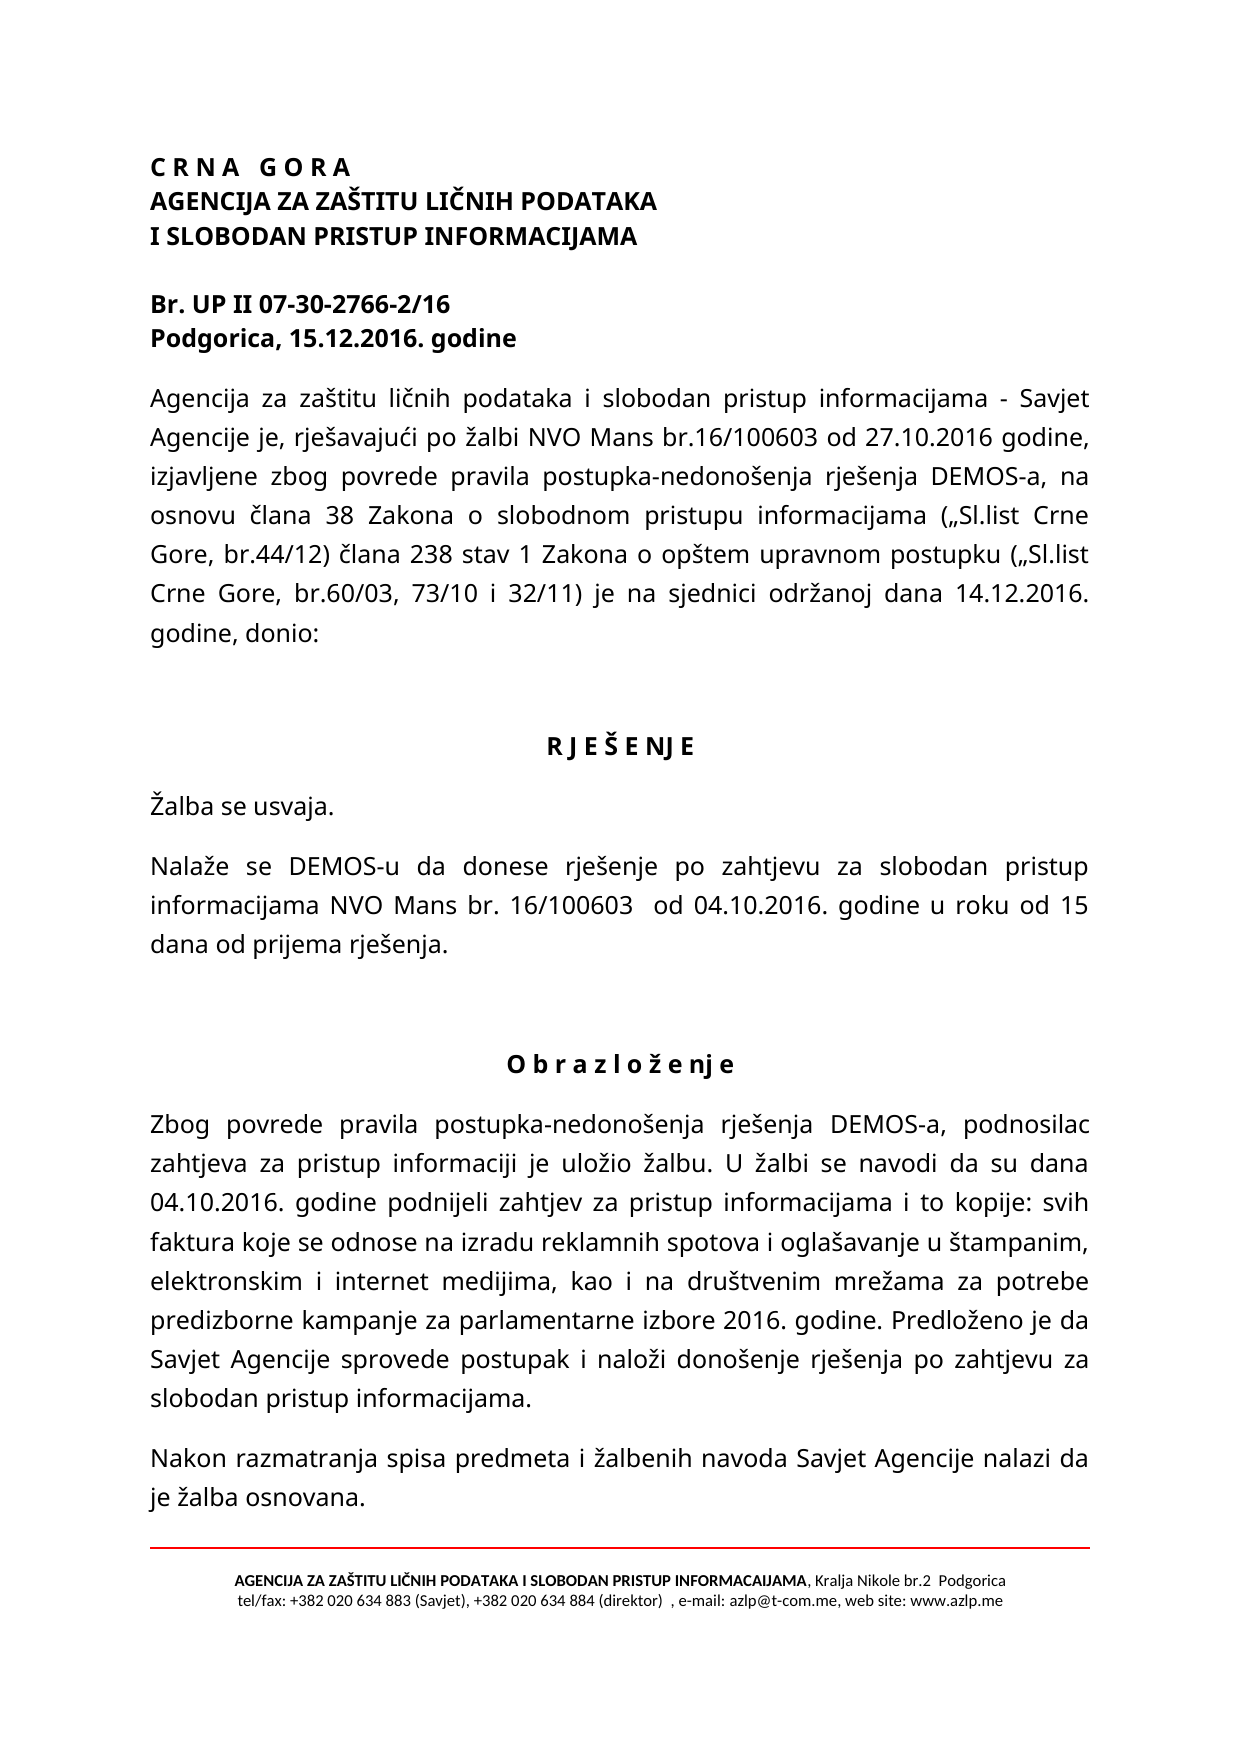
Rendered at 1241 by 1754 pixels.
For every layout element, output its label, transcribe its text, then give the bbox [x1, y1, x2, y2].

text Nakon razmatranja spisa predmeta i žalbenih navoda Savjet Agencije nalazi da je žalba osnovana. [150, 1441, 1090, 1514]
text Podgorica, 15.12.2016. godine [150, 320, 1090, 354]
text C R N A G O R A [150, 150, 1090, 184]
text Agencija za zaštitu ličnih podataka i slobodan pristup informacijama - Savjet Agencije je, rješavajući po žalbi NVO Mans br.16/100603 od 27.10.2016 godine, izjavljene zbog povrede pravila postupka-nedonošenja rješenja DEMOS-a, na osnovu člana 38 Zakona o slobodnom pristupu informacijama („Sl.list Crne Gore, br.44/12) člana 238 stav 1 Zakona o opštem upravnom postupku („Sl.list Crne Gore, br.60/03, 73/10 i 32/11) je na sjednici održanoj dana 14.12.2016. godine, donio: [150, 380, 1090, 649]
text O b r a z l o ž e nj e [150, 1047, 1090, 1081]
text I SLOBODAN PRISTUP INFORMACIJAMA [150, 218, 1090, 252]
text Br. UP II 07-30-2766-2/16 [150, 286, 1090, 320]
text Zbog povrede pravila postupka-nedonošenja rješenja DEMOS-a, podnosilac zahtjeva za pristup informaciji je uložio žalbu. U žalbi se navodi da su dana 04.10.2016. godine podnijeli zahtjev za pristup informacijama i to kopije: svih faktura koje se odnose na izradu reklamnih spotova i oglašavanje u štampanim, elektronskim i internet medijima, kao i na društvenim mrežama za potrebe predizborne kampanje za parlamentarne izbore 2016. godine. Predloženo je da Savjet Agencije sprovede postupak i naloži donošenje rješenja po zahtjevu za slobodan pristup informacijama. [150, 1107, 1090, 1415]
text R J E Š E NJ E [150, 728, 1090, 762]
text Žalba se usvaja. [150, 788, 1090, 822]
text Nalaže se DEMOS-u da donese rješenje po zahtjevu za slobodan pristup informacijama NVO Mans br. 16/100603 od 04.10.2016. godine u roku od 15 dana od prijema rješenja. [150, 848, 1090, 961]
text AGENCIJA ZA ZAŠTITU LIČNIH PODATAKA [150, 184, 1090, 218]
